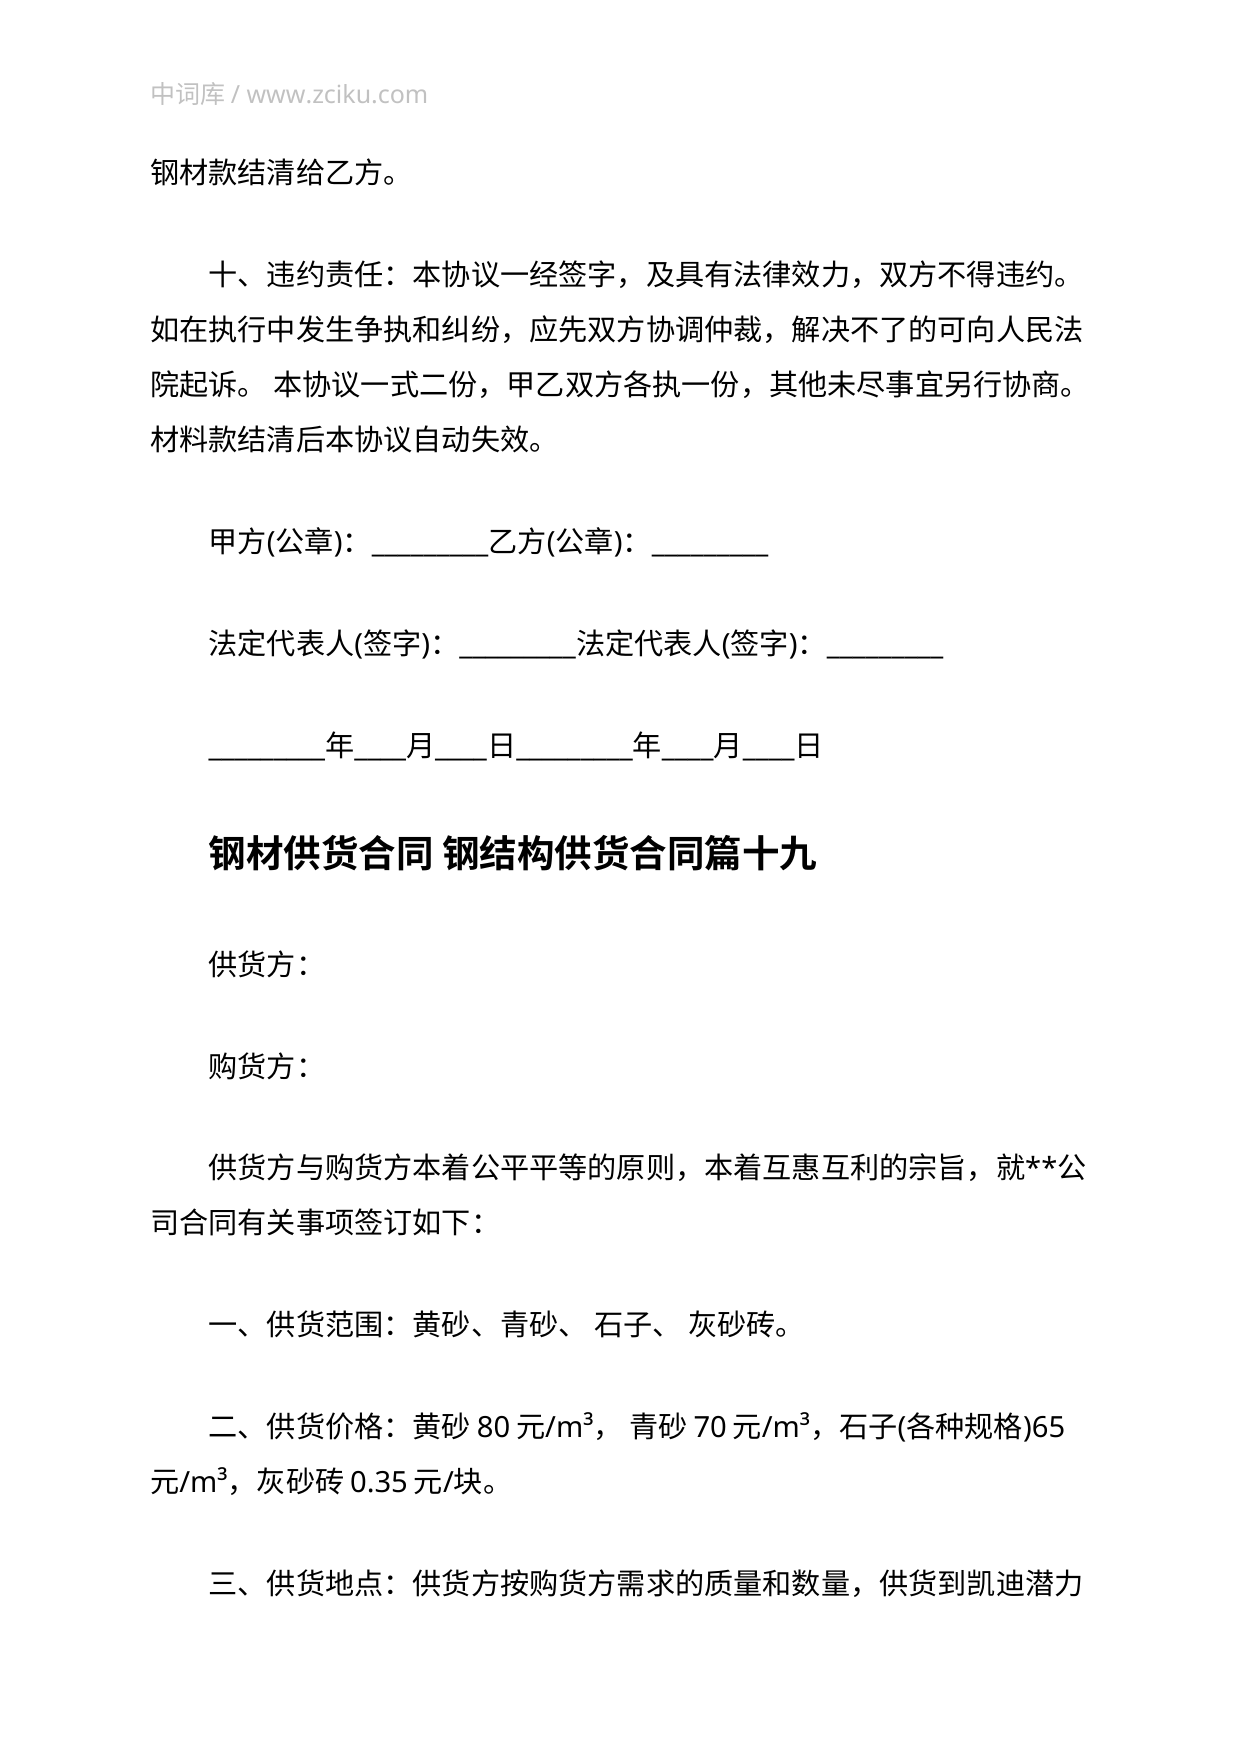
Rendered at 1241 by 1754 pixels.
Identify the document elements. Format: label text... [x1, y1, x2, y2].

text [150, 1561, 1090, 1603]
text 十、违约责任：本协议一经签字，及具有法律效力，双方不得违约。如在执行中发生争执和纠纷，应先双方协调仲裁，解决不了的可向人民法院起诉。 本协议一式二份，甲乙双方各执一份，其他未尽事宜另行协商。材料款结清后本协议自动失效。 [150, 252, 1090, 459]
text 购货方： [150, 1043, 1090, 1086]
text 二、供货价格：黄砂80元/m³， 青砂70元/m³，石子(各种规格)65元/m³，灰砂砖0.35元/块。 [150, 1404, 1090, 1501]
text 钢材供货合同 钢结构供货合同篇十九 [150, 824, 1090, 878]
text _________年____月____日_________年____月____日 [150, 722, 1090, 764]
text 法定代表人(签字)：_________法定代表人(签字)：_________ [150, 620, 1090, 663]
text 一、供货范围：黄砂、青砂、 石子、 灰砂砖。 [150, 1302, 1090, 1344]
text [150, 150, 1090, 192]
text 供货方与购货方本着公平平等的原则，本着互惠互利的宗旨，就**公司合同有关事项签订如下： [150, 1145, 1090, 1242]
text 甲方(公章)：_________乙方(公章)：_________ [150, 518, 1090, 561]
text 供货方： [150, 942, 1090, 984]
